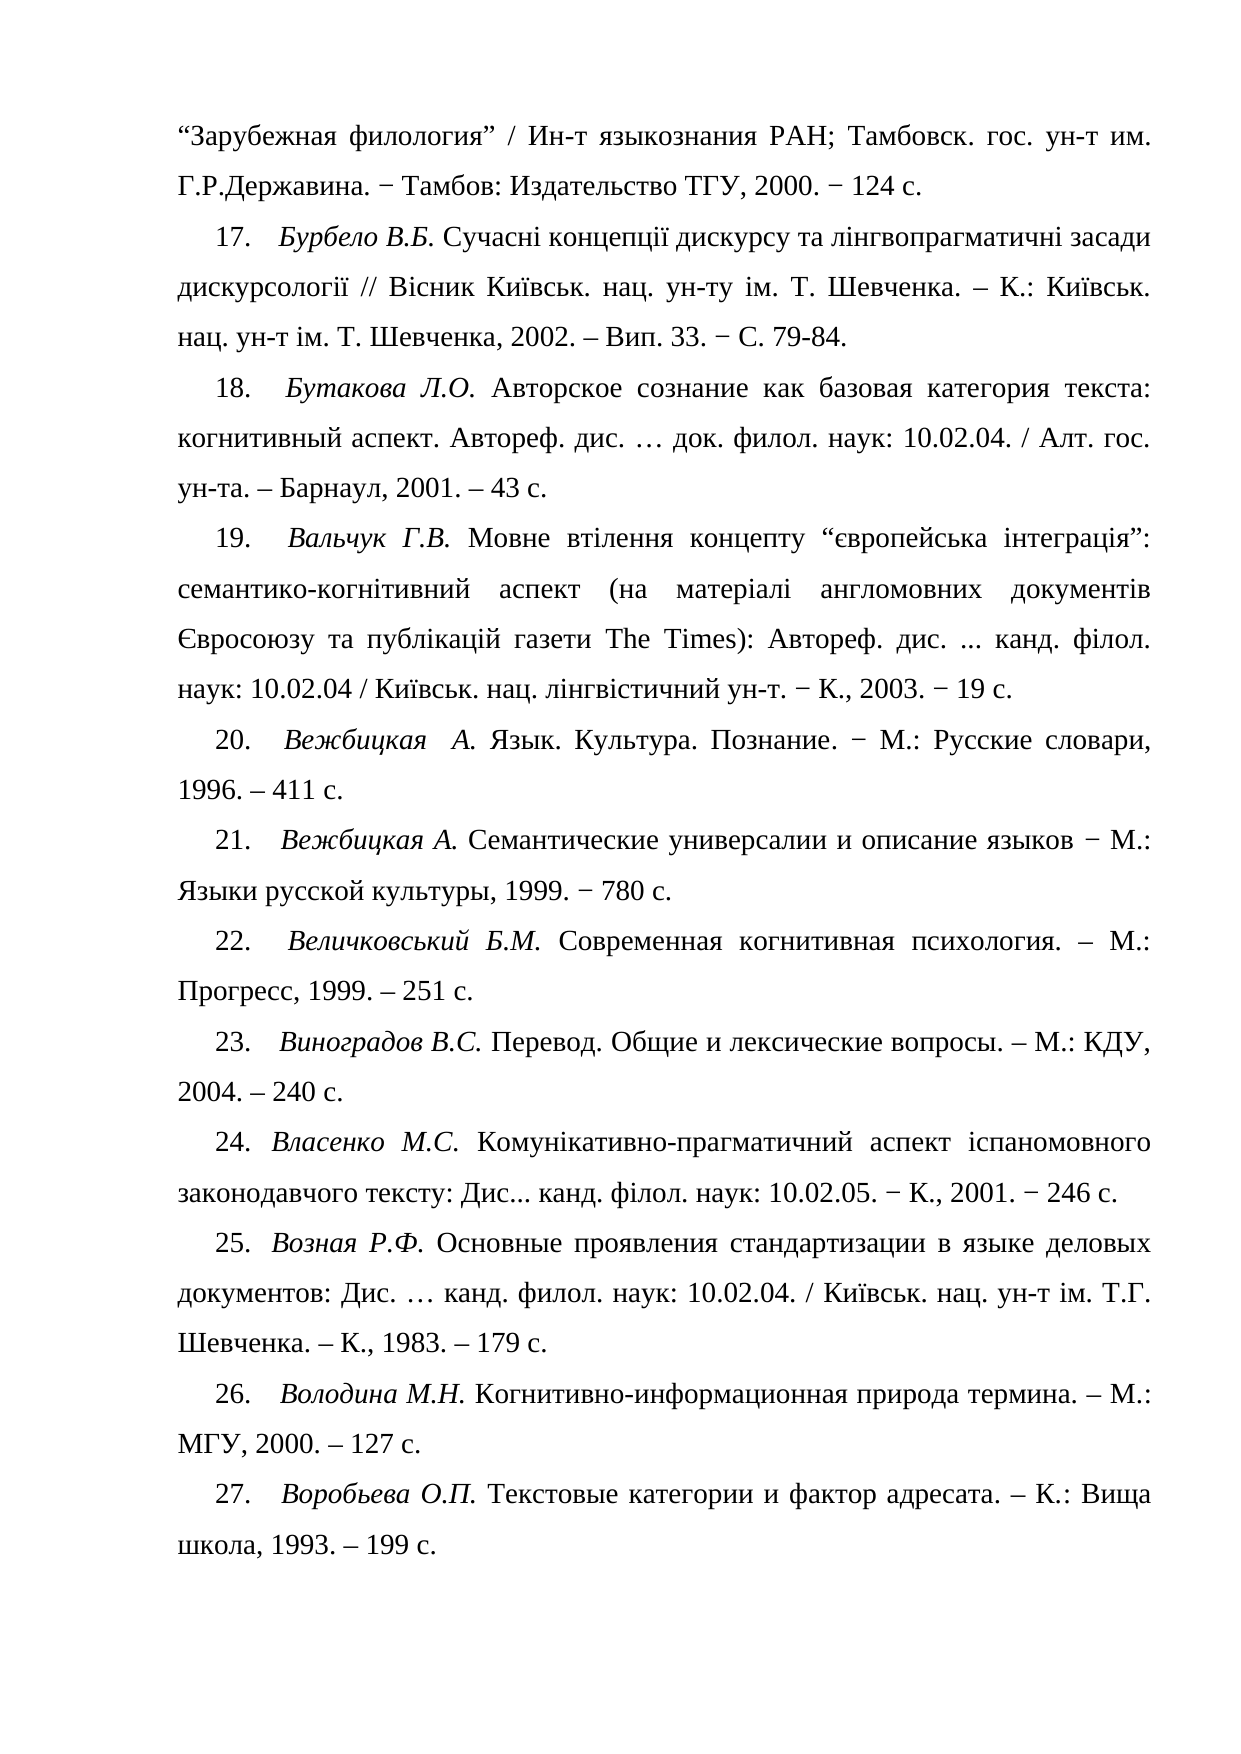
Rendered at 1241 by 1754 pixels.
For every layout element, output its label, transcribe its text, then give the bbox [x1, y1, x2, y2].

list Воробьева О.П. Текстовые категории и фактор адресата. – К.: Вища школа, 1993. – 199 с. [177, 1477, 1152, 1560]
list Володина М.Н. Когнитивно-информационная природа термина. – М.: МГУ, 2000. – 127 с. [177, 1376, 1152, 1460]
list Власенко М.С. Комунікативно-прагматичний аспект іспаномовного законодавчого тексту: Дис... канд. філол. наук: 10.02.05. − К., 2001. − 246 с. [177, 1124, 1152, 1208]
list Бутакова Л.О. Авторское сознание как базовая категория текста: когнитивный аспект. Автореф. дис. … док. филол. наук: 10.02.04. / Алт. гос. ун-та. – Барнаул, 2001. – 43 с. [177, 370, 1152, 504]
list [177, 118, 1152, 202]
list Бурбело В.Б. Сучасні концепції дискурсу та лінгвопрагматичні засади дискурсології // Вісник Київськ. нац. ун-ту ім. Т. Шевченка. – К.: Київськ. нац. ун-т ім. Т. Шевченка, 2002. – Вип. 33. − C. 79-84. [177, 219, 1152, 353]
list Вежбицкая А. Семантические универсалии и описание языков − М.: Языки русской культуры, 1999. − 780 с. [177, 822, 1152, 906]
list Возная Р.Ф. Основные проявления стандартизации в языке деловых документов: Дис. … канд. филол. наук: 10.02.04. / Київськ. нац. ун-т ім. Т.Г. Шевченка. – К., 1983. – 179 с. [177, 1225, 1152, 1359]
list Виноградов В.С. Перевод. Общие и лексические вопросы. – М.: КДУ, 2004. – 240 с. [177, 1024, 1152, 1108]
list Величковський Б.М. Современная когнитивная психология. – М.: Прогресс, 1999. – 251 c. [177, 923, 1152, 1007]
list Вальчук Г.В. Мовне втілення концепту “європейська інтеграція”: семантико-когнітивний аспект (на матеріалі англомовних документів Євросоюзу та публікацій газети The Times): Автореф. дис. ... канд. філол. наук: 10.02.04 / Київськ. нац. лінгвістичний ун-т. − К., 2003. − 19 с. [177, 521, 1152, 705]
list Вежбицкая А. Язык. Культура. Познание. − М.: Русские словари, 1996. – 411 с. [177, 722, 1152, 806]
